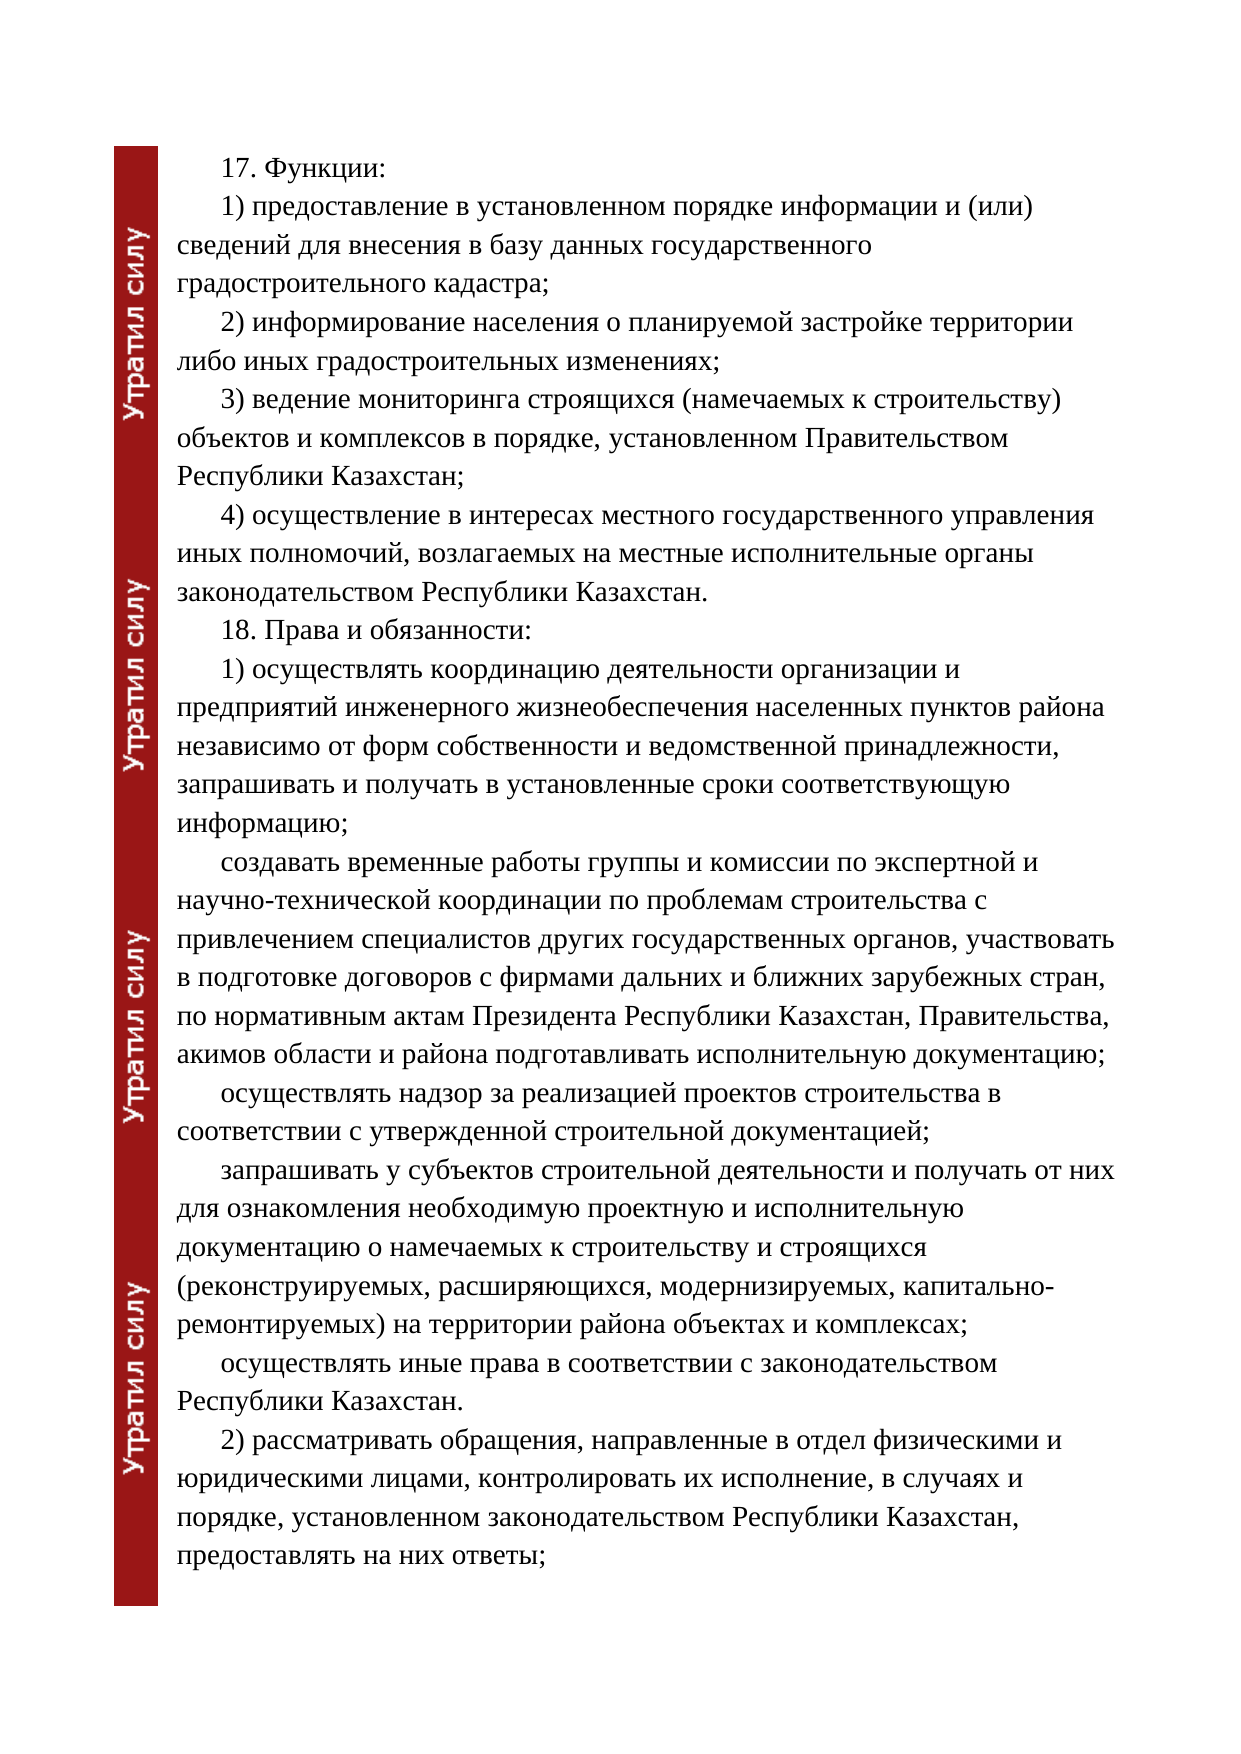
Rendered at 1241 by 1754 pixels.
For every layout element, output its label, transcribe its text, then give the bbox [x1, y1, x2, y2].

picture [114, 1571, 158, 1606]
picture [114, 146, 158, 150]
